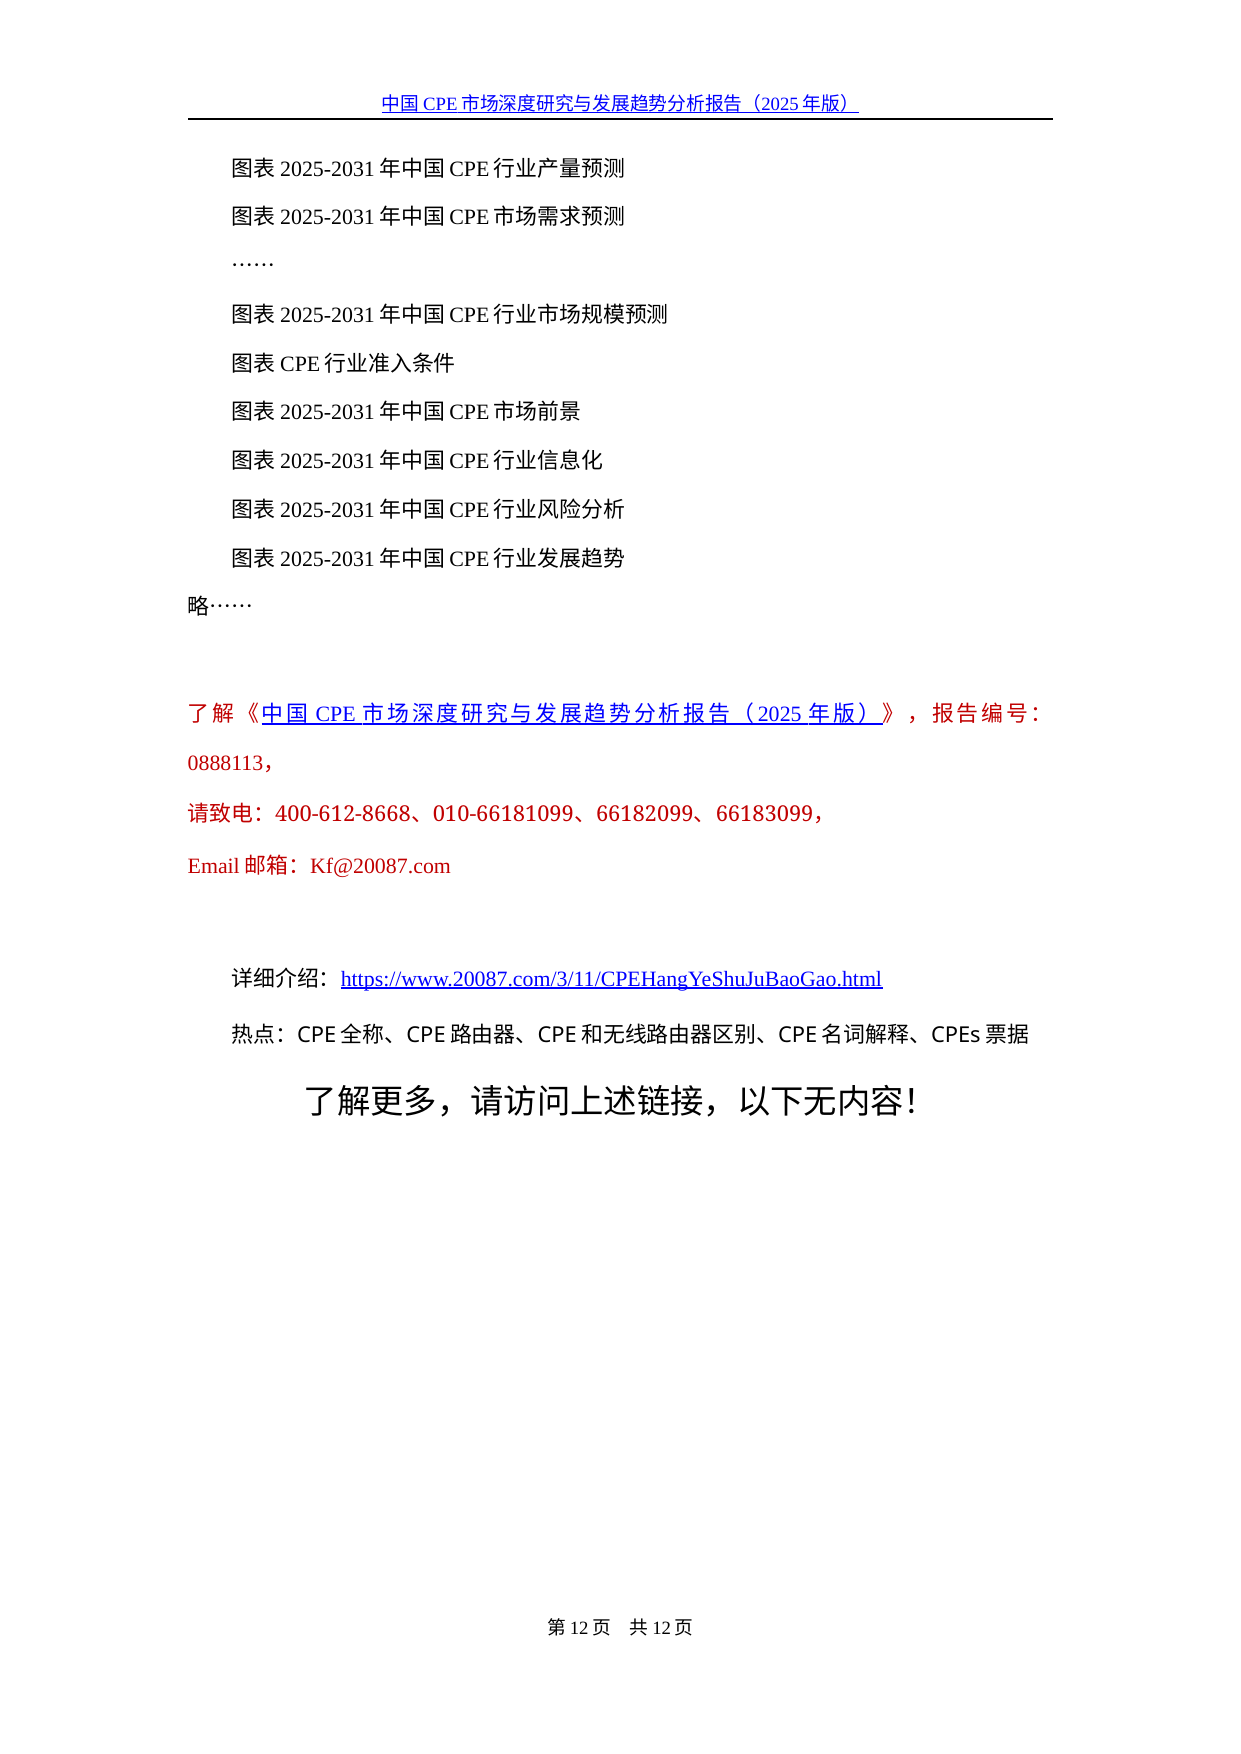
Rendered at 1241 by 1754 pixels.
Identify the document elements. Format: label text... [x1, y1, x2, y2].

text 热点：CPE全称、CPE路由器、CPE和无线路由器区别、CPE名词解释、CPEs票据 [187, 1017, 1053, 1049]
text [187, 150, 1053, 621]
text Email邮箱：Kf@20087.com [187, 847, 1053, 880]
title 了解更多，请访问上述链接，以下无内容！ [187, 1067, 1053, 1132]
text 请致电：400-612-8668、010-66181099、66182099、66183099， [187, 796, 1053, 828]
text 详细介绍：https://www.20087.com/3/11/CPEHangYeShuJuBaoGao.html [187, 960, 1053, 993]
text 了解《中国CPE市场深度研究与发展趋势分析报告（2025年版）》，报告编号：0888113， [187, 695, 1053, 777]
